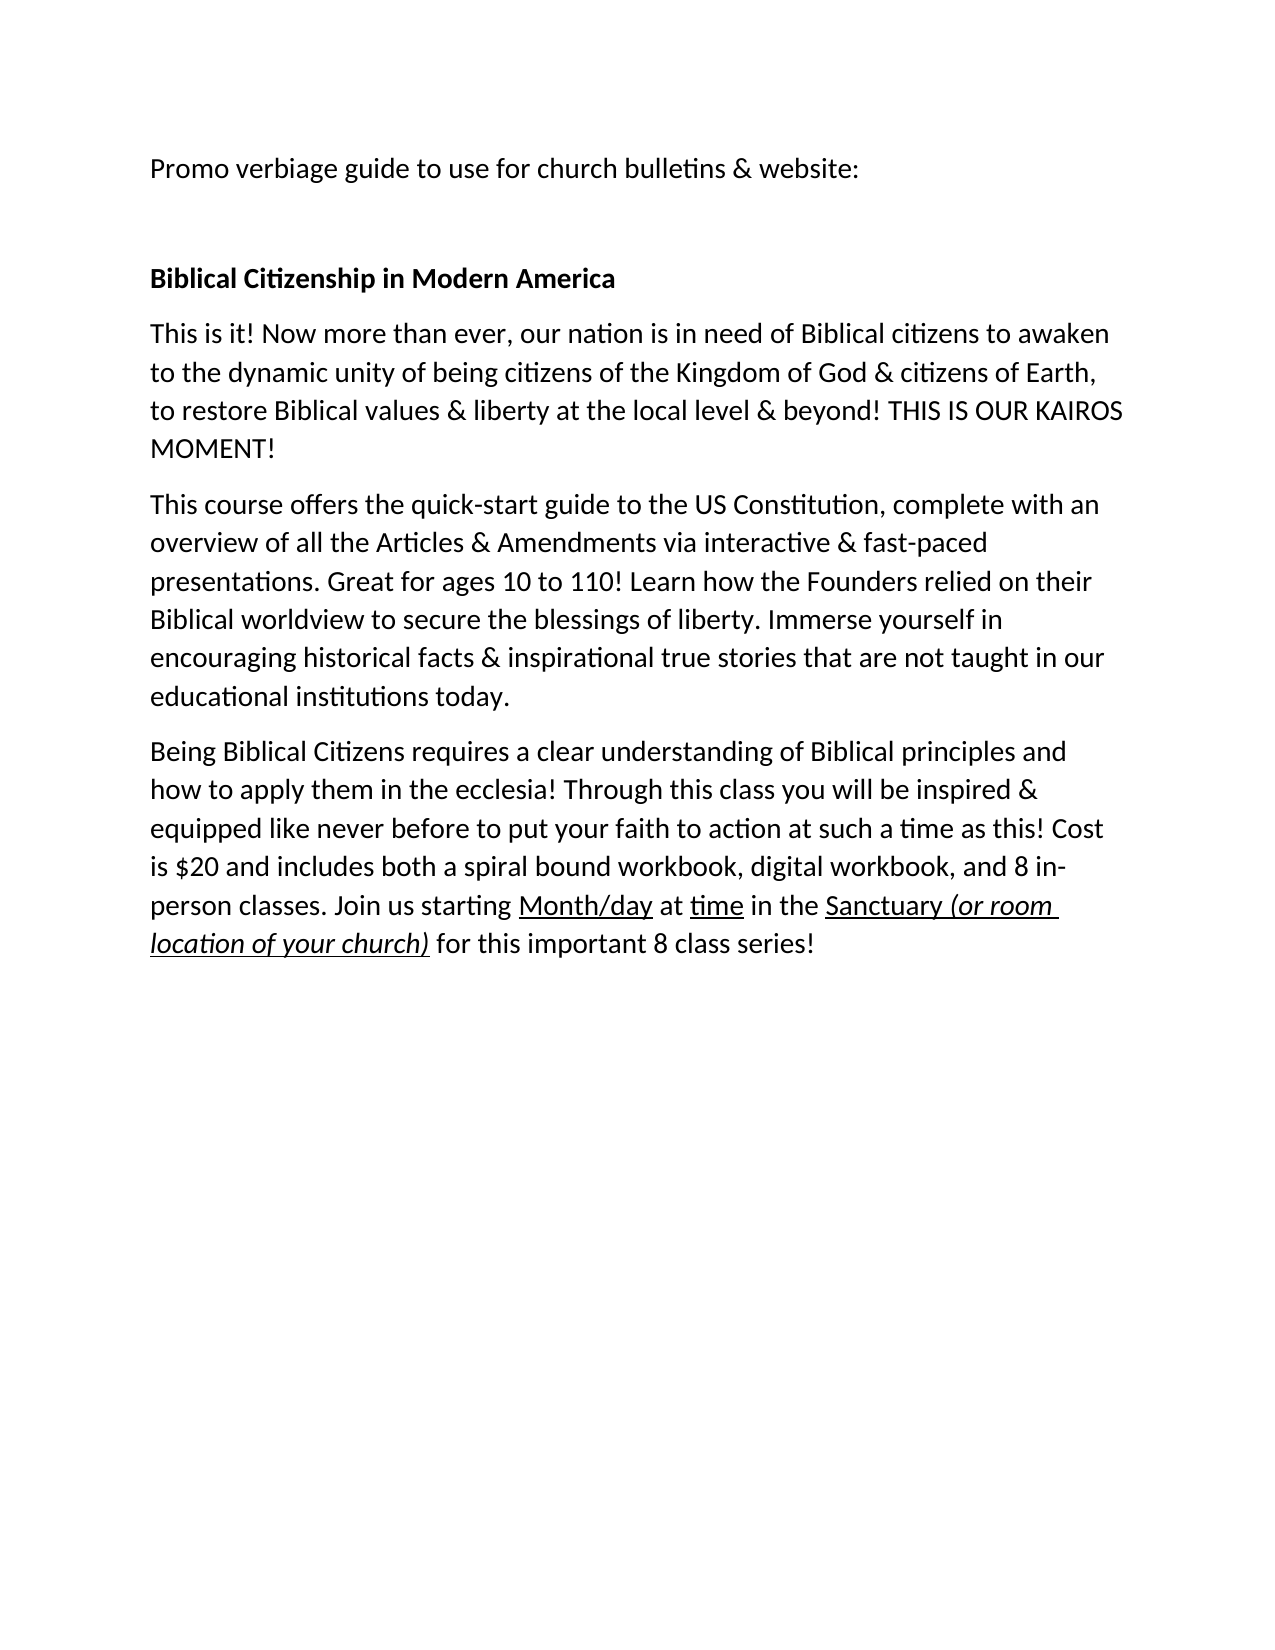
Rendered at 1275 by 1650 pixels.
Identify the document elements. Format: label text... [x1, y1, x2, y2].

text This is it! Now more than ever, our nation is in need of Biblical citizens to awaken to the dynamic unity of being citizens of the Kingdom of God & citizens of Earth, to restore Biblical values & liberty at the local level & beyond! THIS IS OUR KAIROS MOMENT! [150, 315, 1125, 466]
text Promo verbiage guide to use for church bulletins & website: [150, 150, 1125, 186]
text Being Biblical Citizens requires a clear understanding of Biblical principles and how to apply them in the ecclesia! Through this class you will be inspired & equipped like never before to put your faith to action at such a time as this! Cost is $20 and includes both a spiral bound workbook, digital workbook, and 8 in-person classes. Join us starting Month/day at time in the Sanctuary (or room location of your church) for this important 8 class series! [150, 733, 1125, 961]
text Biblical Citizenship in Modern America [150, 260, 1125, 296]
text This course offers the quick-start guide to the US Constitution, complete with an overview of all the Articles & Amendments via interactive & fast-paced presentations. Great for ages 10 to 110! Learn how the Founders relied on their Biblical worldview to secure the blessings of liberty. Immerse yourself in encouraging historical facts & inspirational true stories that are not taught in our educational institutions today. [150, 486, 1125, 713]
